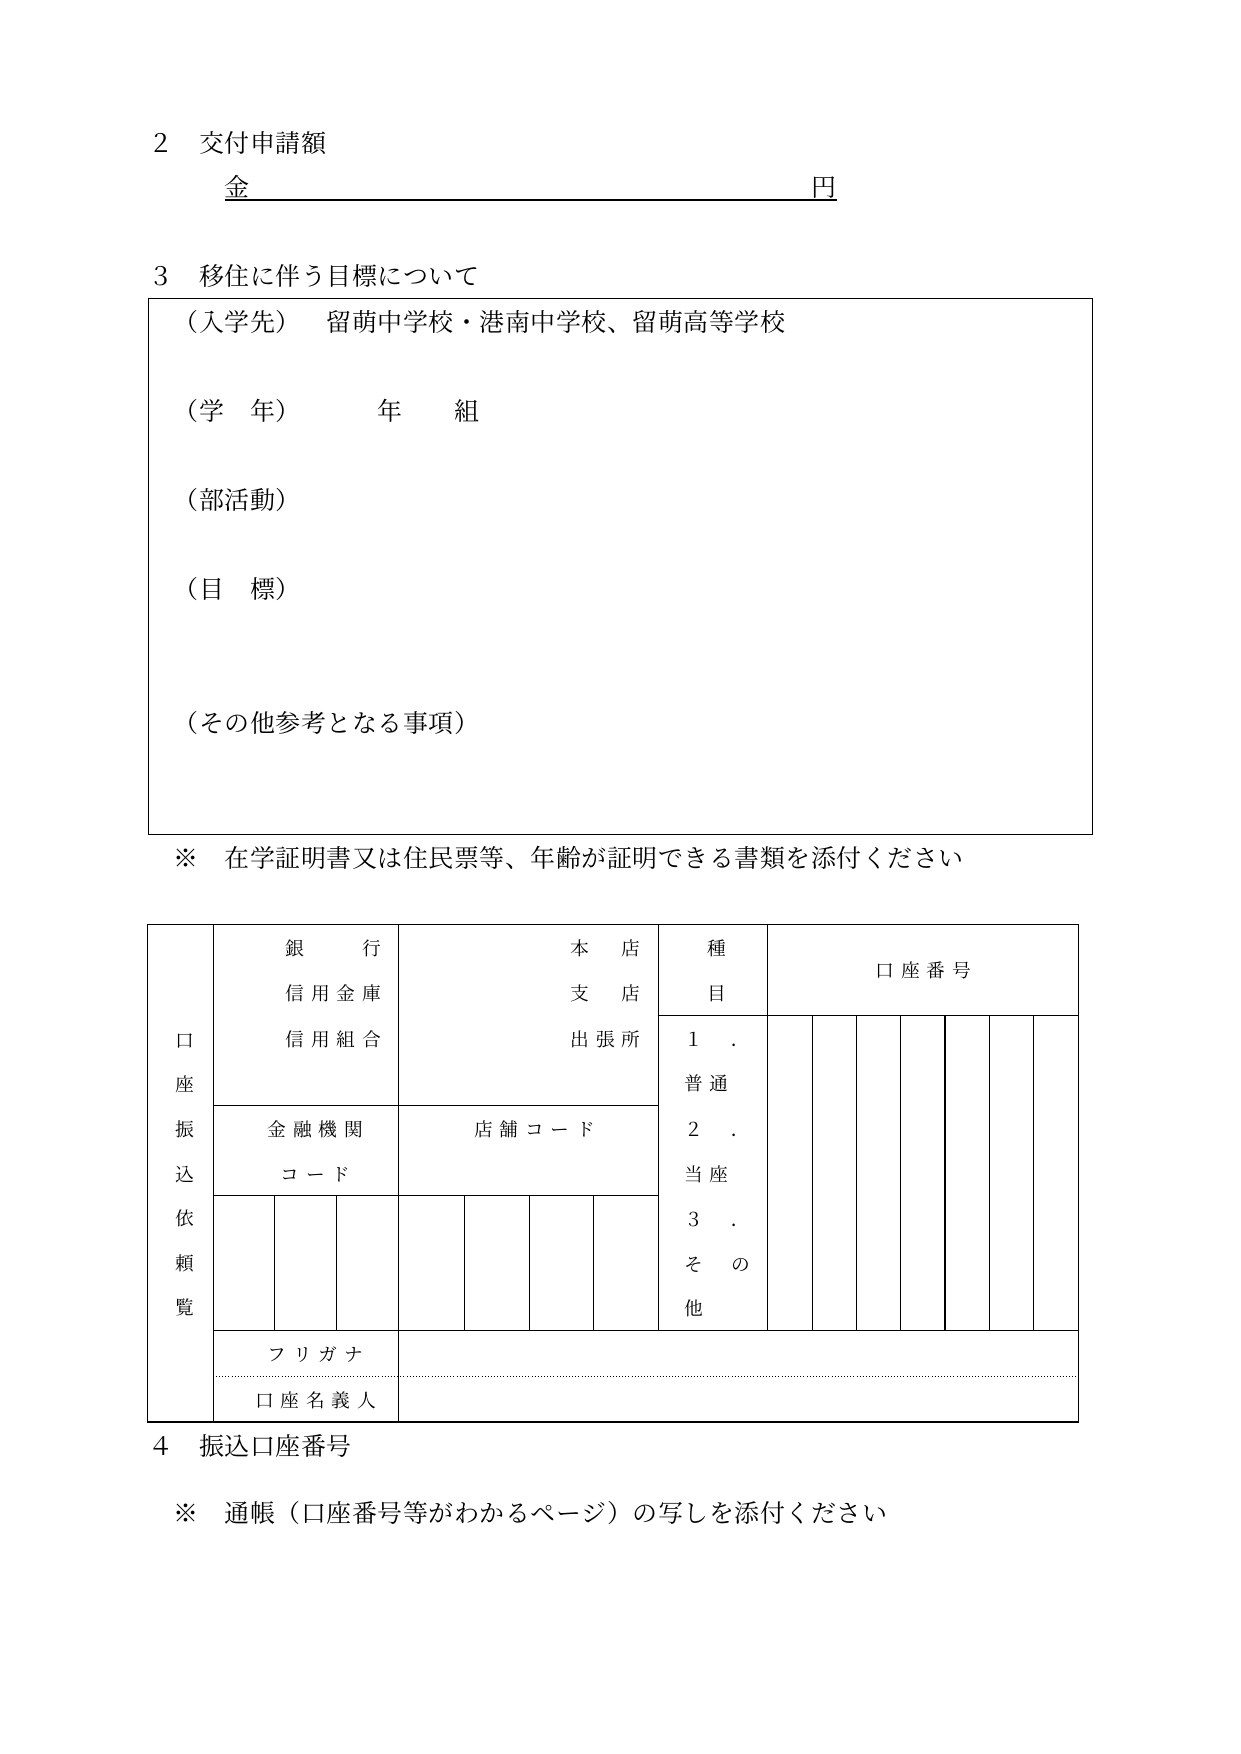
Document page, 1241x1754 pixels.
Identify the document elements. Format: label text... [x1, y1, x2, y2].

table_header 本 店 [399, 925, 658, 969]
table_cell [901, 1195, 944, 1330]
table_cell [768, 1016, 812, 1195]
table_cell ２.当座 [659, 1105, 767, 1195]
table_cell [857, 1016, 900, 1195]
table_cell 口座名義人 [214, 1376, 398, 1421]
text ２ 交付申請額 [148, 119, 1092, 164]
table_cell [813, 1016, 856, 1195]
table_cell [465, 1196, 529, 1330]
table_header （入学先） 留萌中学校・港南中学校、留萌高等学校 （学 年） 年 組 （部活動） （目 標） （その他参考となる事項） [149, 299, 1092, 833]
table_cell [946, 1195, 989, 1330]
table_cell [1034, 1016, 1078, 1195]
table_cell [990, 1016, 1033, 1195]
table_header 口座番号 [768, 925, 1078, 1015]
table_header 種 目 [659, 925, 767, 1015]
table_cell [399, 1376, 1078, 1421]
table_cell ３.その他 [659, 1195, 767, 1330]
table_cell [594, 1196, 658, 1330]
table_cell [275, 1196, 336, 1330]
table_header 銀 行 [214, 925, 398, 969]
table_cell [901, 1016, 944, 1195]
table_cell 支 店 [399, 969, 658, 1015]
table_cell [337, 1196, 398, 1330]
table_cell 店舗コード [399, 1106, 658, 1195]
text 金 円 [148, 164, 1092, 208]
table_cell 信用組合 [214, 1015, 398, 1105]
table_cell [1034, 1195, 1078, 1330]
table_cell [768, 1195, 812, 1330]
text ４ 振込口座番号 [148, 1422, 1092, 1467]
text ※ 在学証明書又は住民票等、年齢が証明できる書類を添付ください [148, 835, 1092, 879]
table_cell 出張所 [399, 1015, 658, 1105]
table_cell フリガナ [214, 1331, 398, 1376]
table_cell [530, 1196, 593, 1330]
table_cell 信用金庫 [214, 969, 398, 1015]
table_cell [946, 1016, 989, 1195]
table_cell [399, 1331, 1078, 1376]
table_cell [214, 1196, 274, 1330]
text ３ 移住に伴う目標について [148, 253, 1092, 297]
table_header 口座 振込 依頼覧 [148, 925, 213, 1421]
table_cell [813, 1195, 856, 1330]
table_cell [399, 1196, 464, 1330]
table_cell [990, 1195, 1033, 1330]
table_cell 金融機関コード [214, 1106, 398, 1195]
table_cell １.普通 [659, 1016, 767, 1105]
table_cell [857, 1195, 900, 1330]
text ※ 通帳（口座番号等がわかるページ）の写しを添付ください [148, 1489, 1092, 1534]
